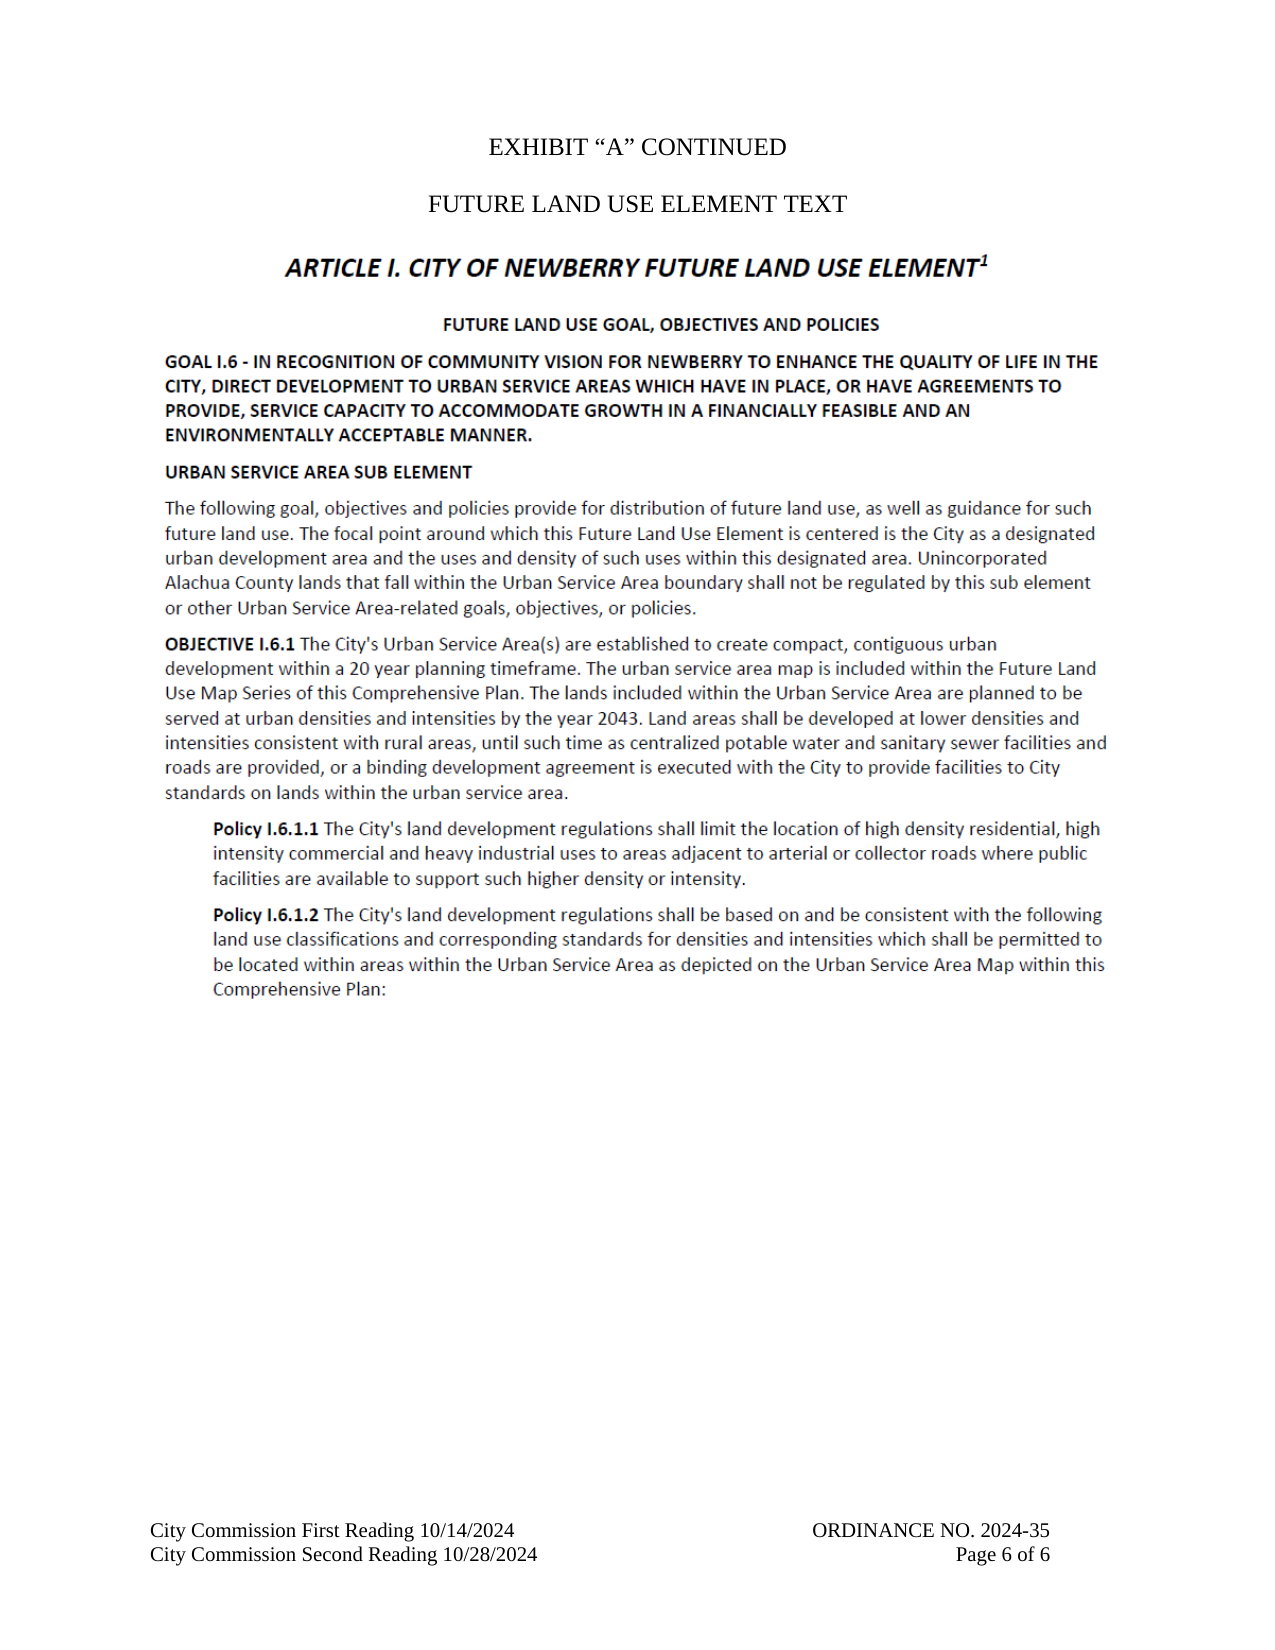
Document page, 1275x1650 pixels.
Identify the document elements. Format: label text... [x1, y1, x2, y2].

text FUTURE LAND USE ELEMENT TEXT [150, 189, 1125, 218]
picture [150, 246, 1125, 1038]
text EXHIBIT “A” CONTINUED [150, 132, 1125, 161]
